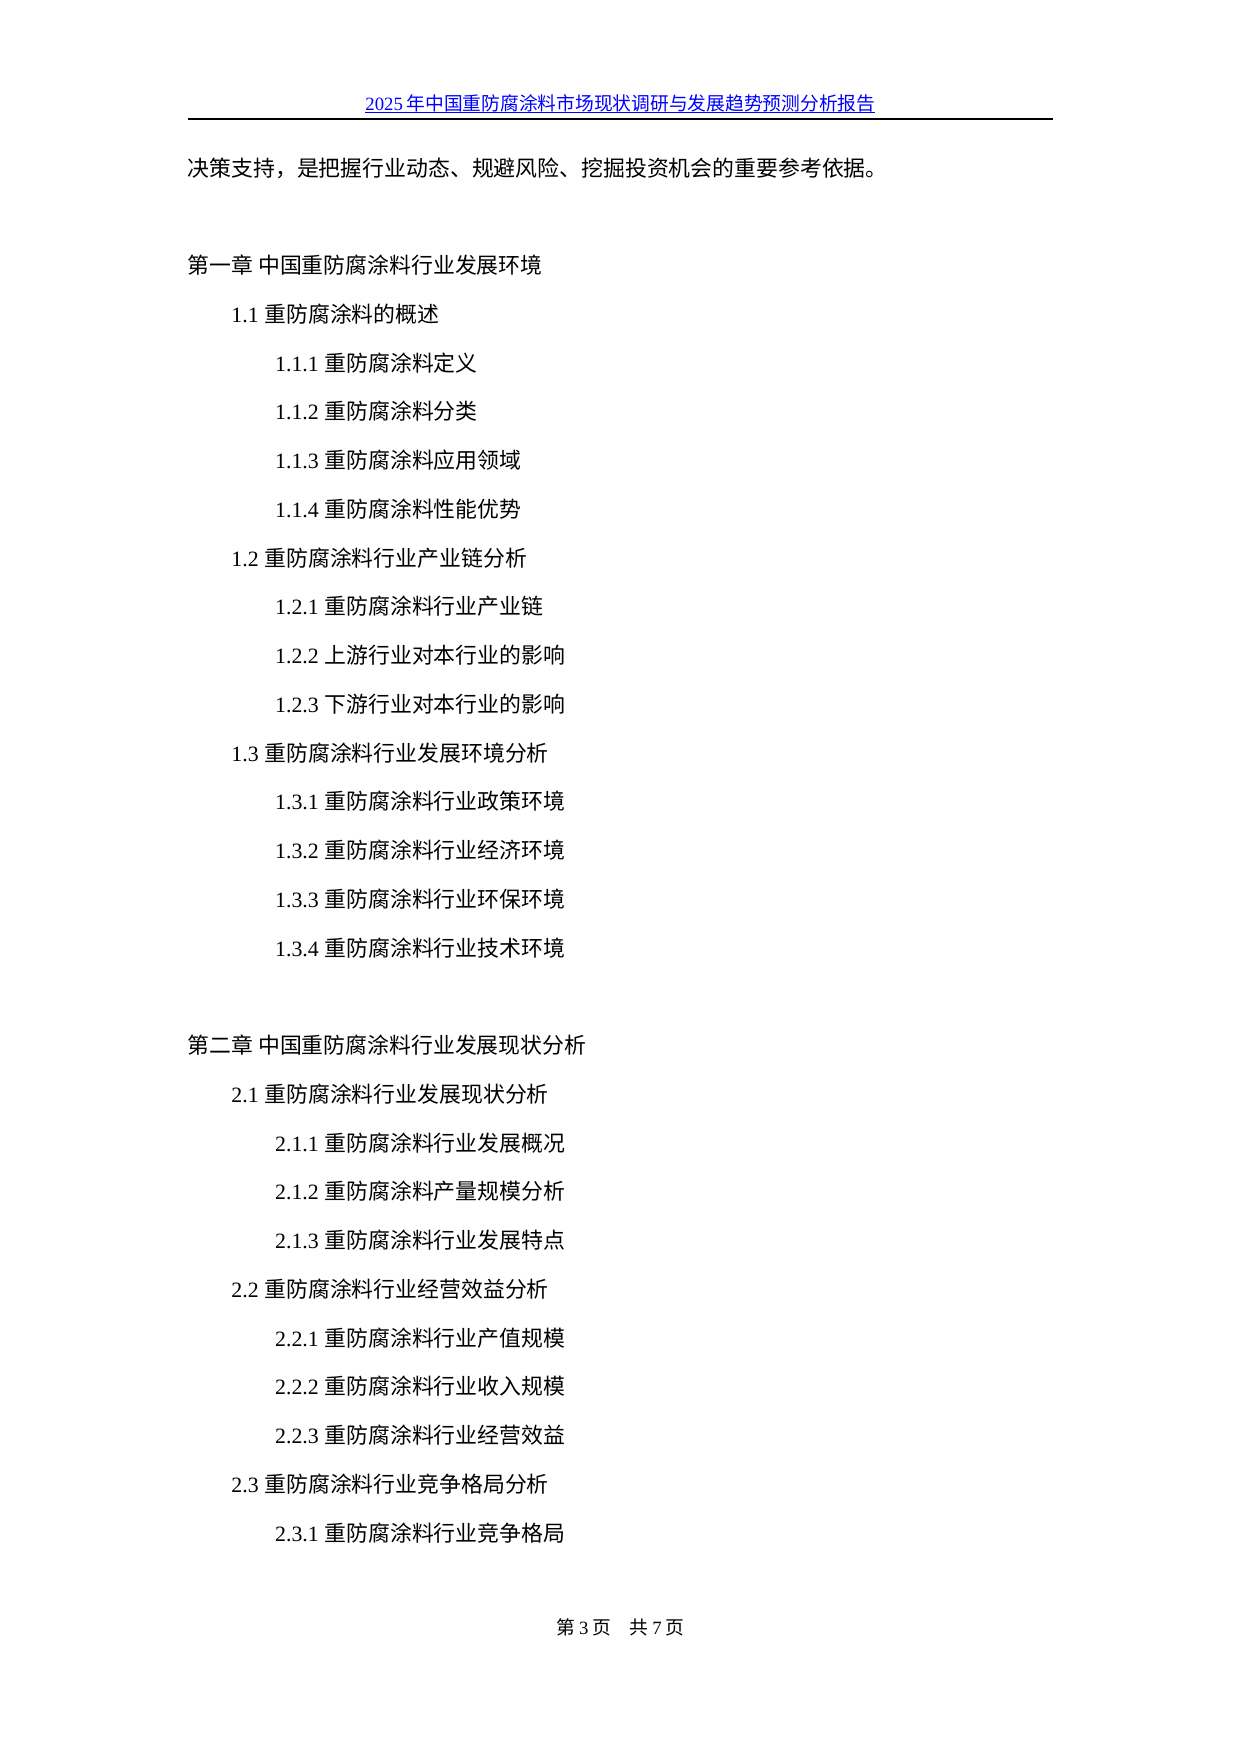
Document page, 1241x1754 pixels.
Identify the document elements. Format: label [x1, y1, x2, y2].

text [187, 150, 1053, 1548]
